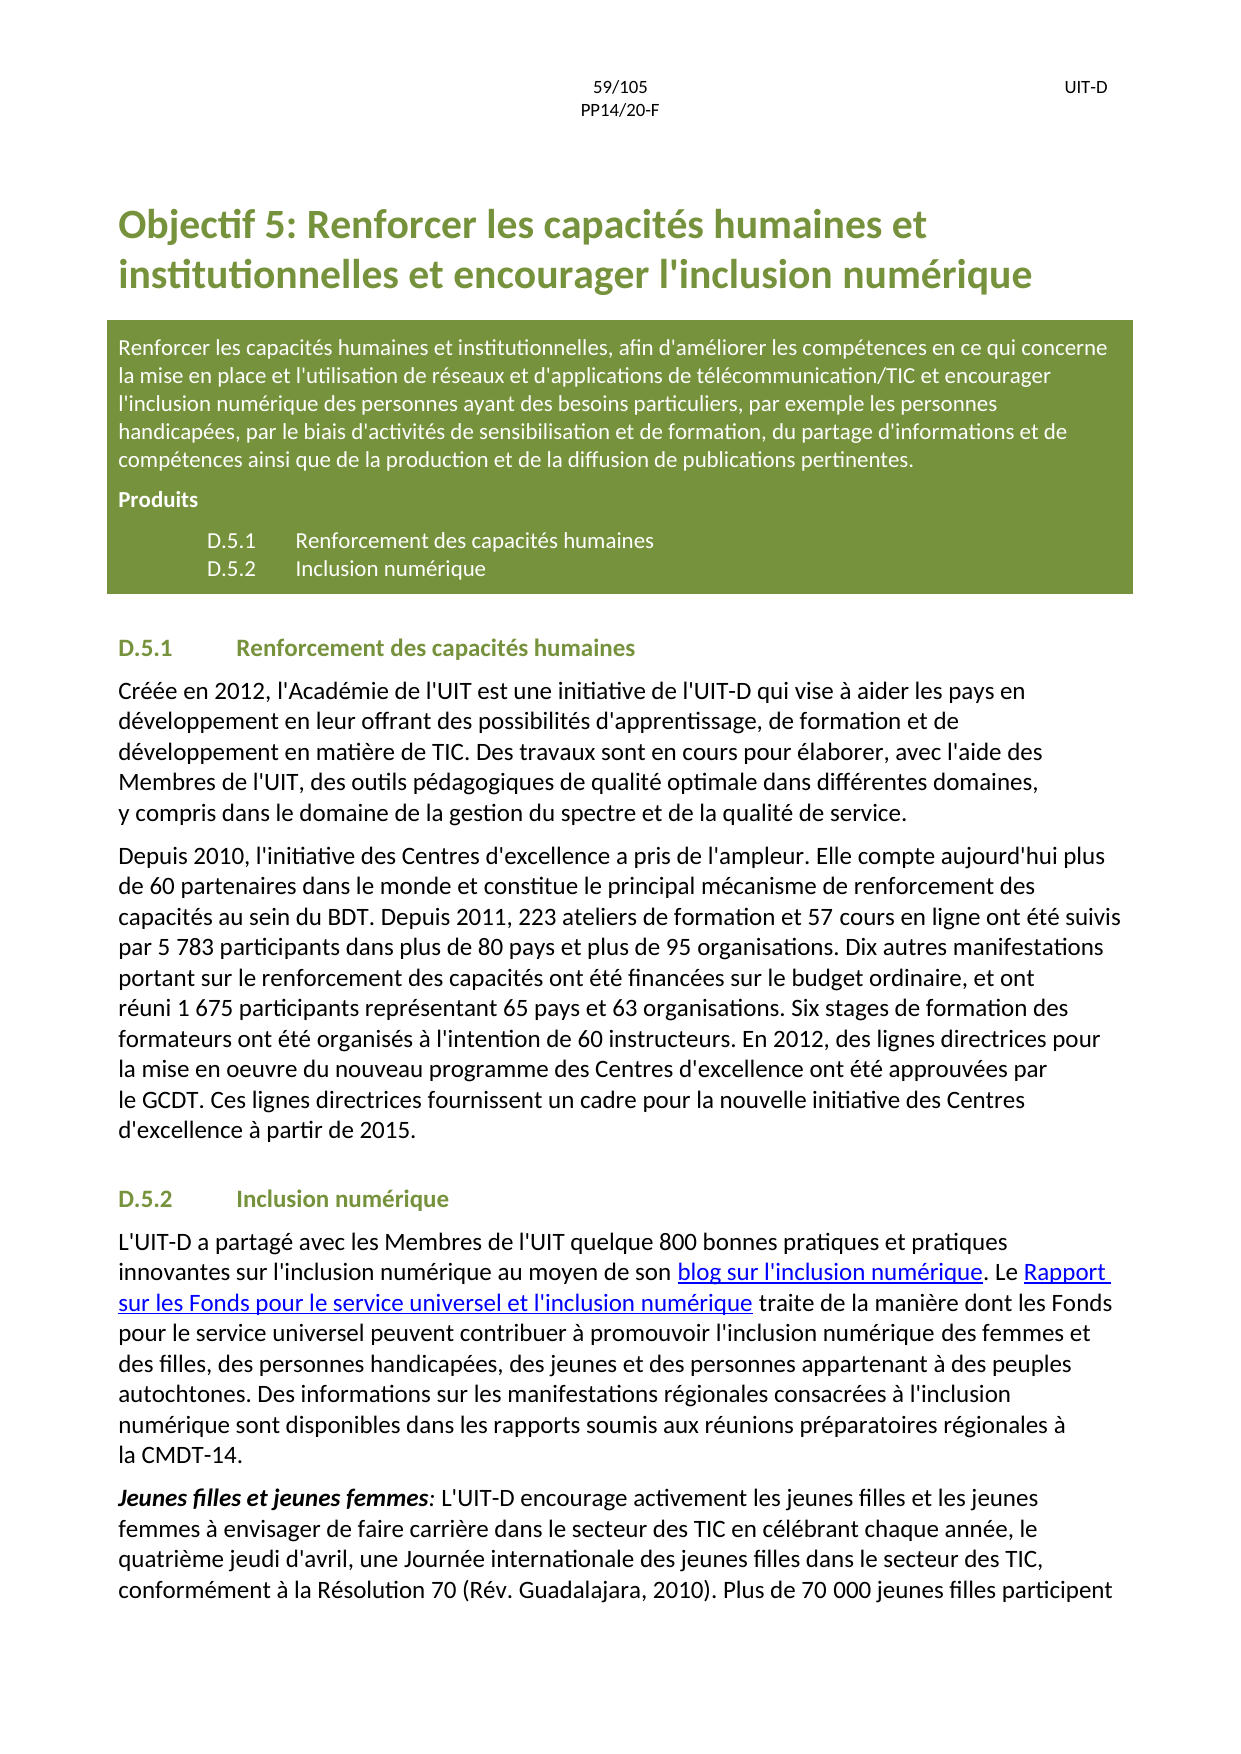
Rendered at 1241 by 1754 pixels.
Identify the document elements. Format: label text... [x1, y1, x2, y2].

subtitle Objectif 5: Renforcer les capacités humaines et institutionnelles et encourager l'inclusion numérique [118, 198, 1122, 299]
subtitle D.5.2 Inclusion numérique [118, 1183, 1122, 1213]
table_header Renforcer les capacités humaines et institutionnelles, afin d'améliorer les compétences en ce qui concerne la mise en place et l'utilisation de réseaux et d'applications de télécommunication/TIC et encourager l'inclusion numérique des personnes ayant des besoins particuliers, par exemple les personnes handicapées, par le biais d'activités de sensibilisation et de formation, du partage d'informations et de compétences ainsi que de la production et de la diffusion de publications pertinentes. Produits D.5.1 Renforcement des capacités humaines D.5.2 Inclusion numérique [107, 320, 1133, 594]
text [118, 1482, 1122, 1604]
subtitle D.5.1 Renforcement des capacités humaines [118, 632, 1122, 662]
text Depuis 2010, l'initiative des Centres d'excellence a pris de l'ampleur. Elle compte aujourd'hui plus de 60 partenaires dans le monde et constitue le principal mécanisme de renforcement des capacités au sein du BDT. Depuis 2011, 223 ateliers de formation et 57 cours en ligne ont été suivis par 5 783 participants dans plus de 80 pays et plus de 95 organisations. Dix autres manifestations portant sur le renforcement des capacités ont été financées sur le budget ordinaire, et ont réuni 1 675 participants représentant 65 pays et 63 organisations. Six stages de formation des formateurs ont été organisés à l'intention de 60 instructeurs. En 2012, des lignes directrices pour la mise en oeuvre du nouveau programme des Centres d'excellence ont été approuvées par le GCDT. Ces lignes directrices fournissent un cadre pour la nouvelle initiative des Centres d'excellence à partir de 2015. [118, 840, 1122, 1145]
text L'UIT-D a partagé avec les Membres de l'UIT quelque 800 bonnes pratiques et pratiques innovantes sur l'inclusion numérique au moyen de son blog sur l'inclusion numérique. Le Rapport sur les Fonds pour le service universel et l'inclusion numérique traite de la manière dont les Fonds pour le service universel peuvent contribuer à promouvoir l'inclusion numérique des femmes et des filles, des personnes handicapées, des jeunes et des personnes appartenant à des peuples autochtones. Des informations sur les manifestations régionales consacrées à l'inclusion numérique sont disponibles dans les rapports soumis aux réunions préparatoires régionales à la CMDT-14. [118, 1226, 1122, 1470]
text Créée en 2012, l'Académie de l'UIT est une initiative de l'UIT-D qui vise à aider les pays en développement en leur offrant des possibilités d'apprentissage, de formation et de développement en matière de TIC. Des travaux sont en cours pour élaborer, avec l'aide des Membres de l'UIT, des outils pédagogiques de qualité optimale dans différentes domaines, y compris dans le domaine de la gestion du spectre et de la qualité de service. [118, 675, 1122, 827]
